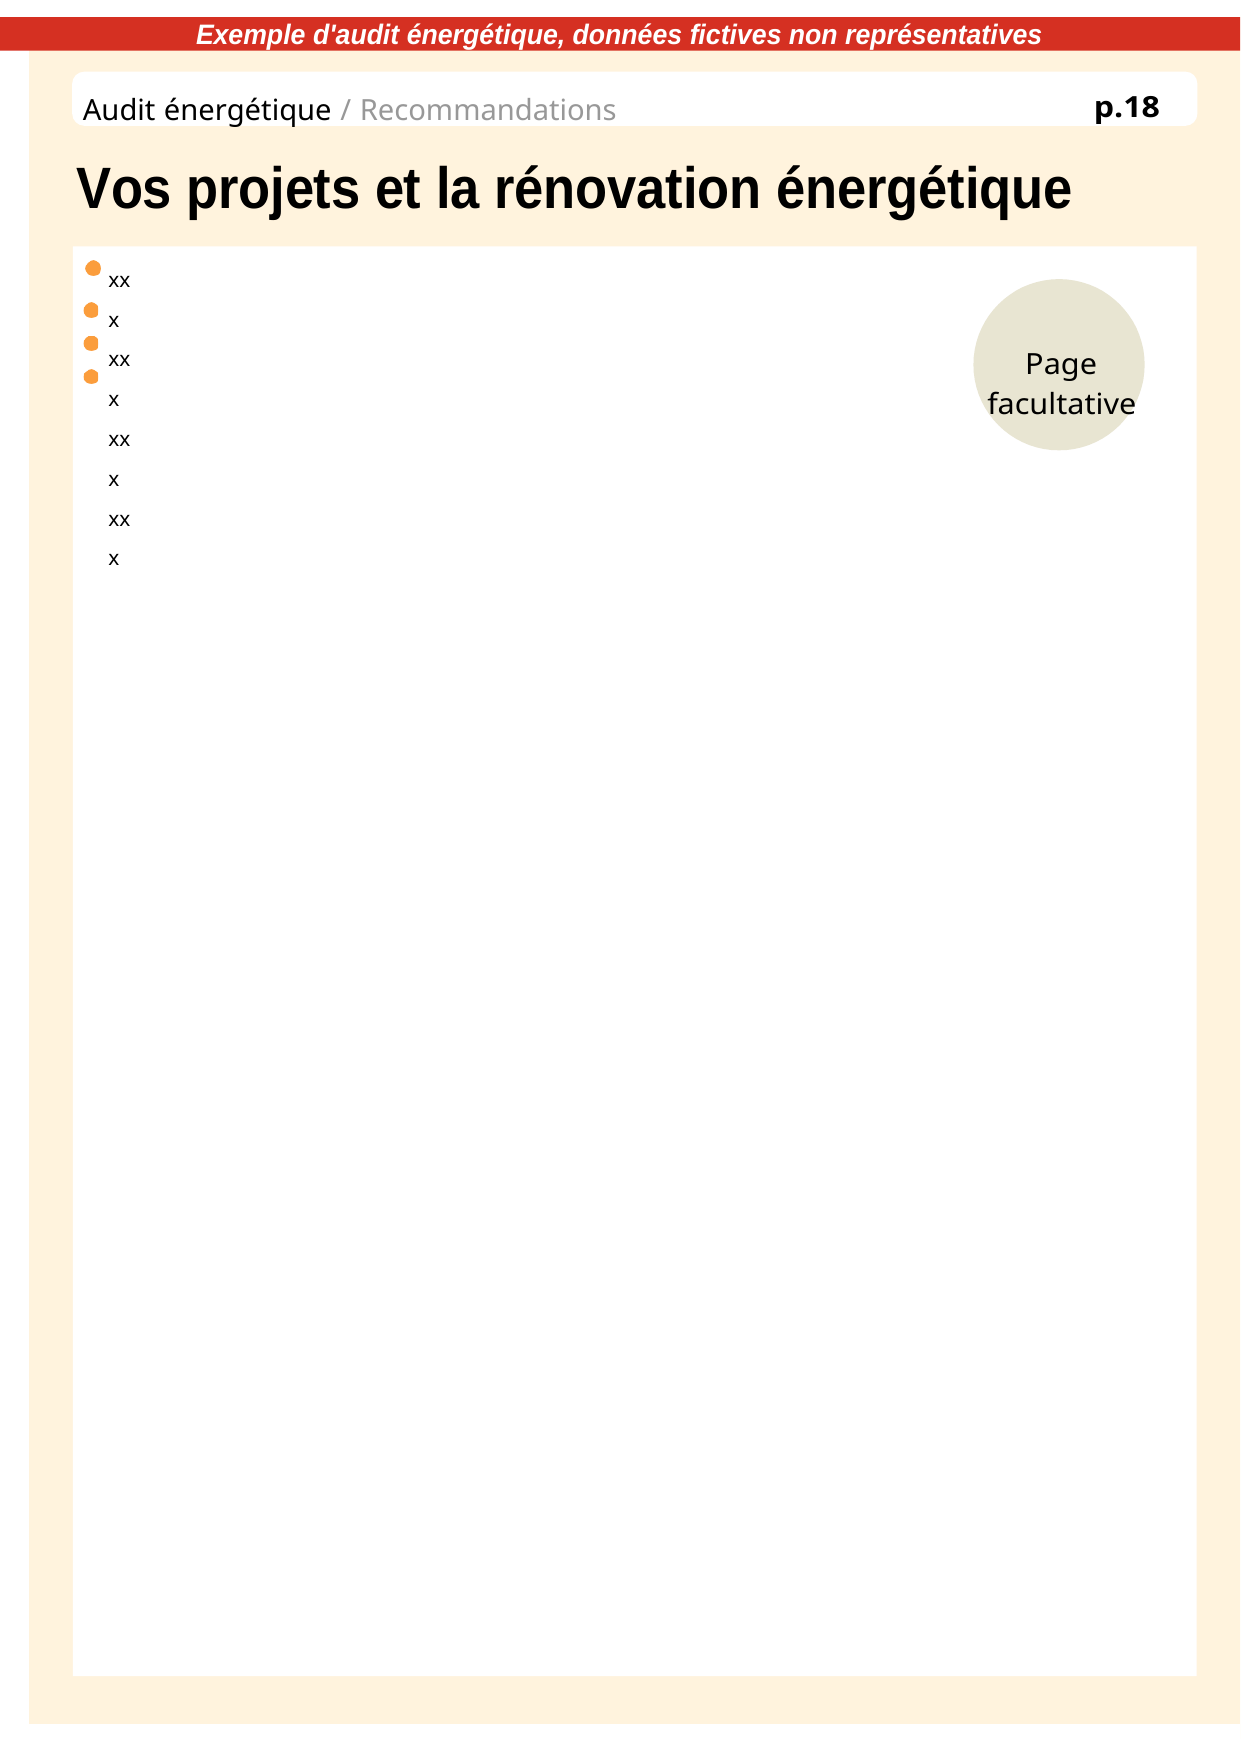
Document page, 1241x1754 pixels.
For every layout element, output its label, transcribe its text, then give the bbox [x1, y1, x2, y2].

picture [83, 336, 99, 351]
subtitle Vos projets et la rénovation énergétique [76, 154, 1188, 221]
text Audit énergétique / Recommandations p.18 [83, 86, 1188, 128]
text xxx xxx xxx xxx [108, 265, 140, 572]
picture [85, 260, 101, 276]
picture [83, 302, 99, 318]
picture [83, 369, 99, 384]
